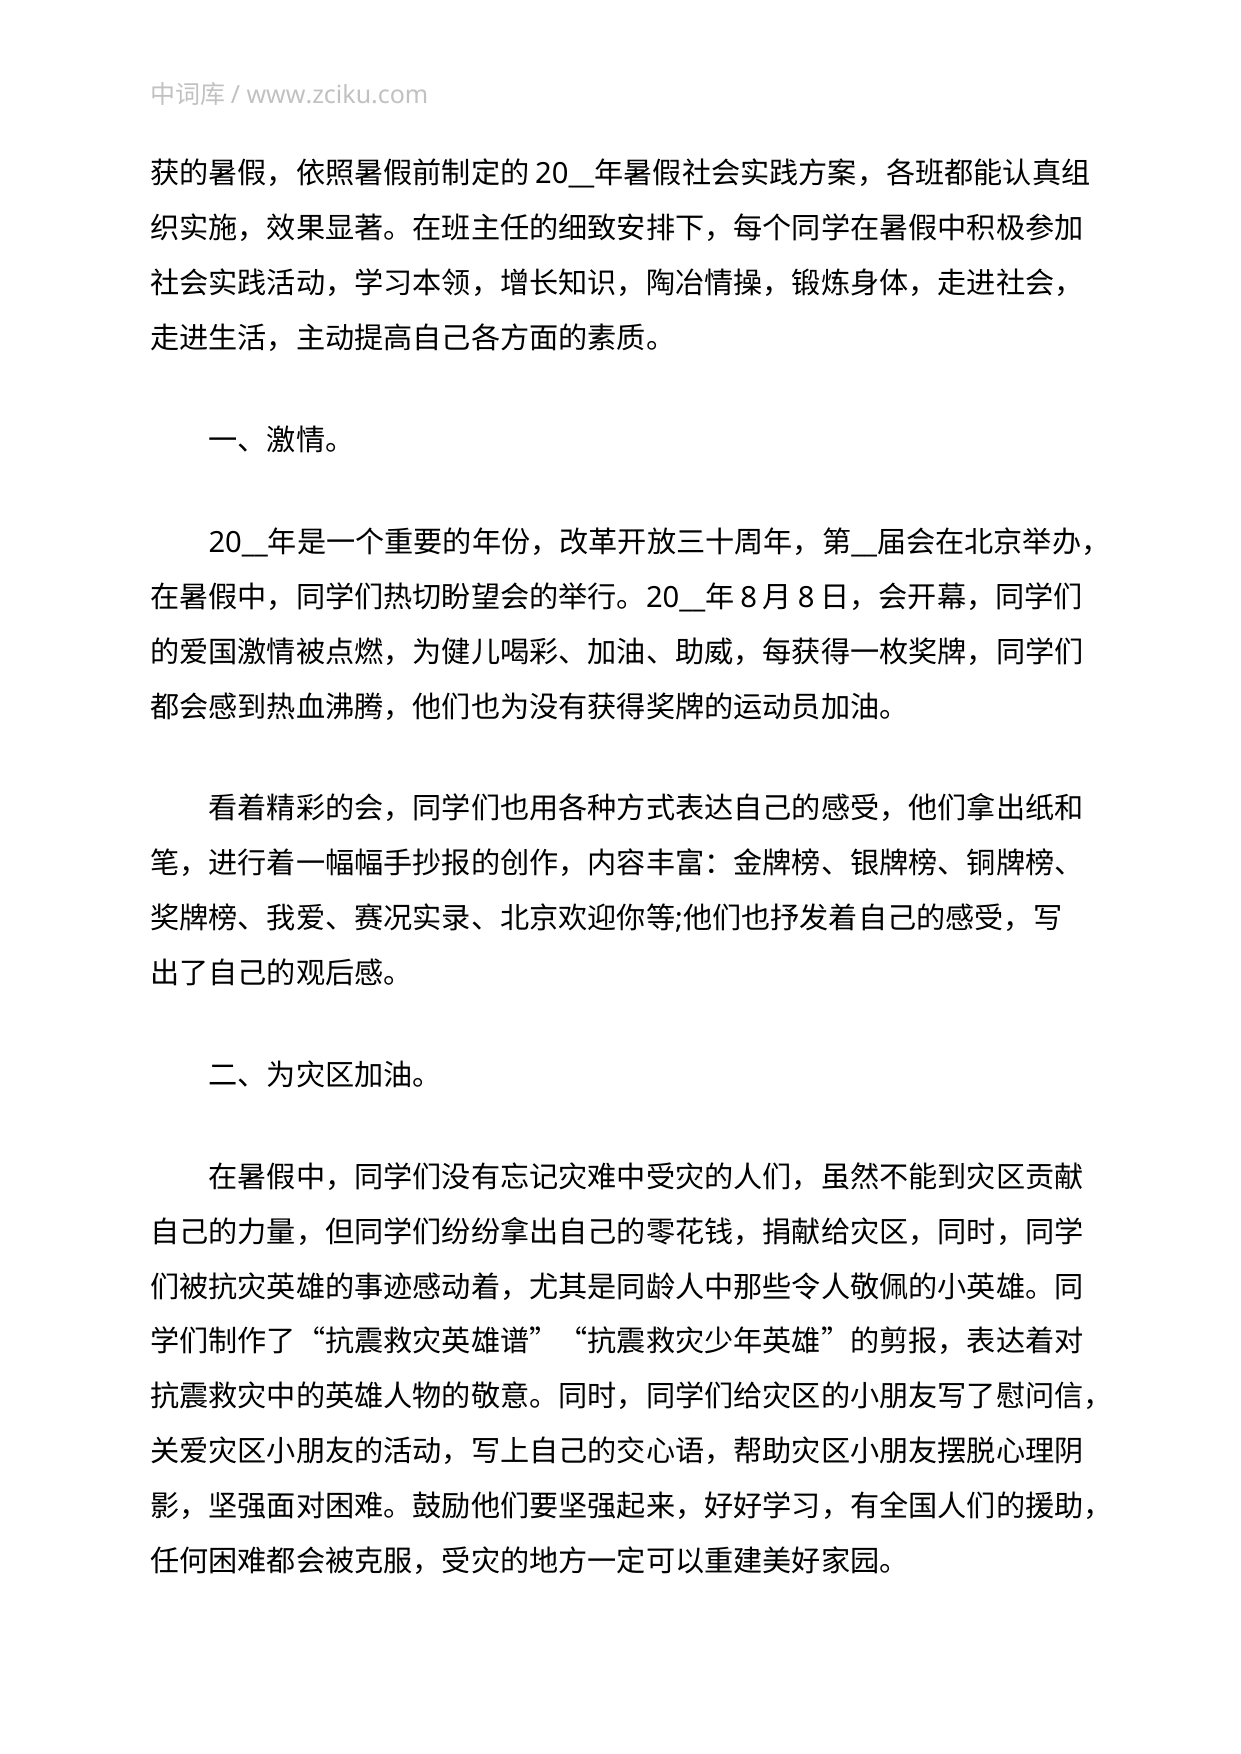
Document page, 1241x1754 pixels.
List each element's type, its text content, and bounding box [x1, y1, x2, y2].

text 在暑假中，同学们没有忘记灾难中受灾的人们，虽然不能到灾区贡献自己的力量，但同学们纷纷拿出自己的零花钱，捐献给灾区，同时，同学们被抗灾英雄的事迹感动着，尤其是同龄人中那些令人敬佩的小英雄。同学们制作了“抗震救灾英雄谱”“抗震救灾少年英雄”的剪报，表达着对抗震救灾中的英雄人物的敬意。同时，同学们给灾区的小朋友写了慰问信，关爱灾区小朋友的活动，写上自己的交心语，帮助灾区小朋友摆脱心理阴影，坚强面对困难。鼓励他们要坚强起来，好好学习，有全国人们的援助，任何困难都会被克服，受灾的地方一定可以重建美好家园。 [150, 1153, 1090, 1580]
text 看着精彩的会，同学们也用各种方式表达自己的感受，他们拿出纸和笔，进行着一幅幅手抄报的创作，内容丰富：金牌榜、银牌榜、铜牌榜、奖牌榜、我爱、赛况实录、北京欢迎你等;他们也抒发着自己的感受，写出了自己的观后感。 [150, 785, 1090, 992]
text 二、为灾区加油。 [150, 1052, 1090, 1094]
text 20__年是一个重要的年份，改革开放三十周年，第__届会在北京举办，在暑假中，同学们热切盼望会的举行。20__年8月8日，会开幕，同学们的爱国激情被点燃，为健儿喝彩、加油、助威，每获得一枚奖牌，同学们都会感到热血沸腾，他们也为没有获得奖牌的运动员加油。 [150, 518, 1090, 726]
text 一、激情。 [150, 417, 1090, 459]
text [150, 150, 1090, 357]
